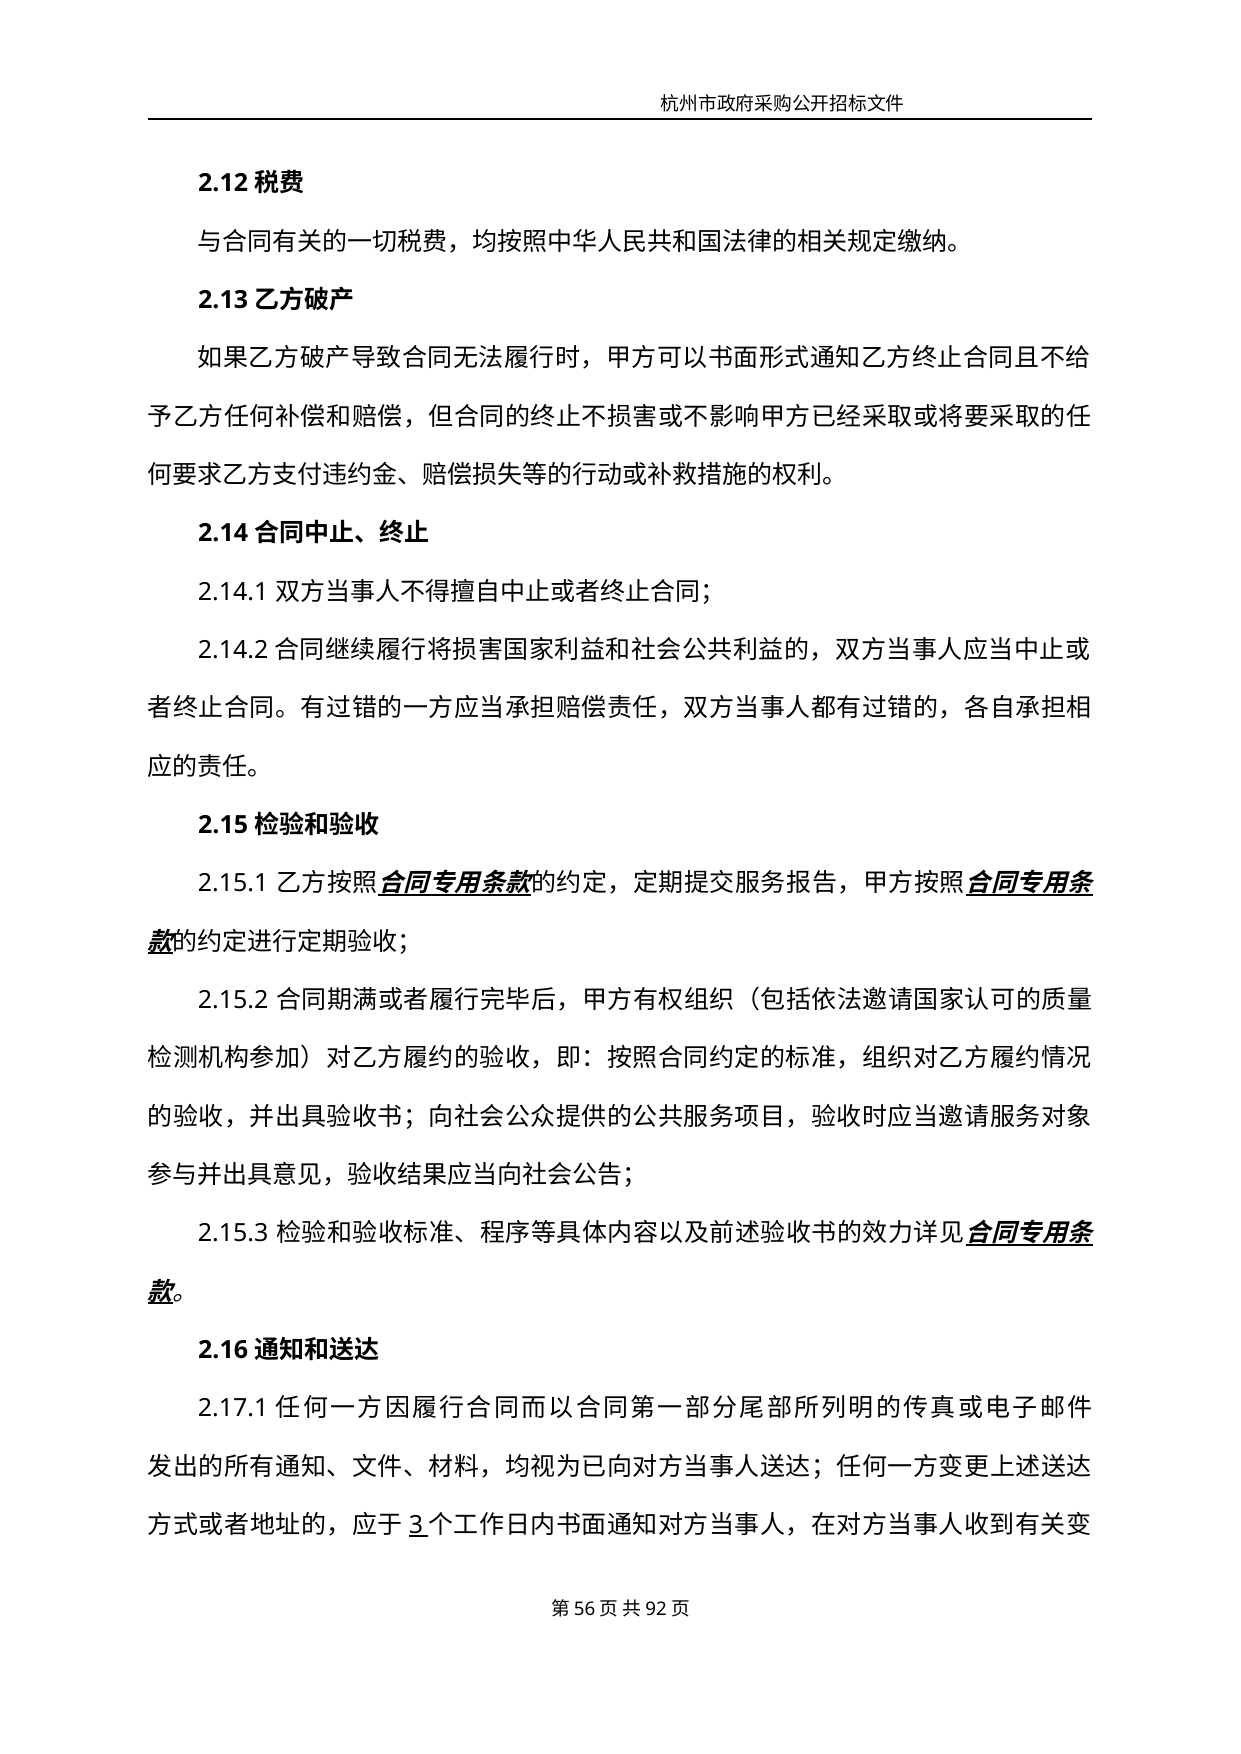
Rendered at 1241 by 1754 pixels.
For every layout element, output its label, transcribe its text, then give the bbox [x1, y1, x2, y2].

text 与合同有关的一切税费，均按照中华人民共和国法律的相关规定缴纳。 [148, 203, 1092, 262]
text 2.14 合同中止、终止 [148, 495, 1092, 553]
text 2.15.1 乙方按照合同专用条款的约定，定期提交服务报告，甲方按照合同专用条款的约定进行定期验收； [148, 845, 1092, 962]
text 2.16 通知和送达 [148, 1312, 1092, 1370]
text 如果乙方破产导致合同无法履行时，甲方可以书面形式通知乙方终止合同且不给予乙方任何补偿和赔偿，但合同的终止不损害或不影响甲方已经采取或将要采取的任何要求乙方支付违约金、赔偿损失等的行动或补救措施的权利。 [148, 320, 1092, 495]
text 2.15.2 合同期满或者履行完毕后，甲方有权组织（包括依法邀请国家认可的质量检测机构参加）对乙方履约的验收，即：按照合同约定的标准，组织对乙方履约情况的验收，并出具验收书；向社会公众提供的公共服务项目，验收时应当邀请服务对象参与并出具意见，验收结果应当向社会公告； [148, 962, 1092, 1195]
text 2.14.2合同继续履行将损害国家利益和社会公共利益的，双方当事人应当中止或者终止合同。有过错的一方应当承担赔偿责任，双方当事人都有过错的，各自承担相应的责任。 [148, 612, 1092, 787]
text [148, 1370, 1092, 1545]
text 2.15 检验和验收 [148, 787, 1092, 845]
text 2.12 税费 [148, 145, 1092, 203]
text 2.13 乙方破产 [148, 262, 1092, 320]
text 2.15.3 检验和验收标准、程序等具体内容以及前述验收书的效力详见合同专用条款。 [148, 1195, 1092, 1312]
text 2.14.1 双方当事人不得擅自中止或者终止合同； [148, 553, 1092, 612]
